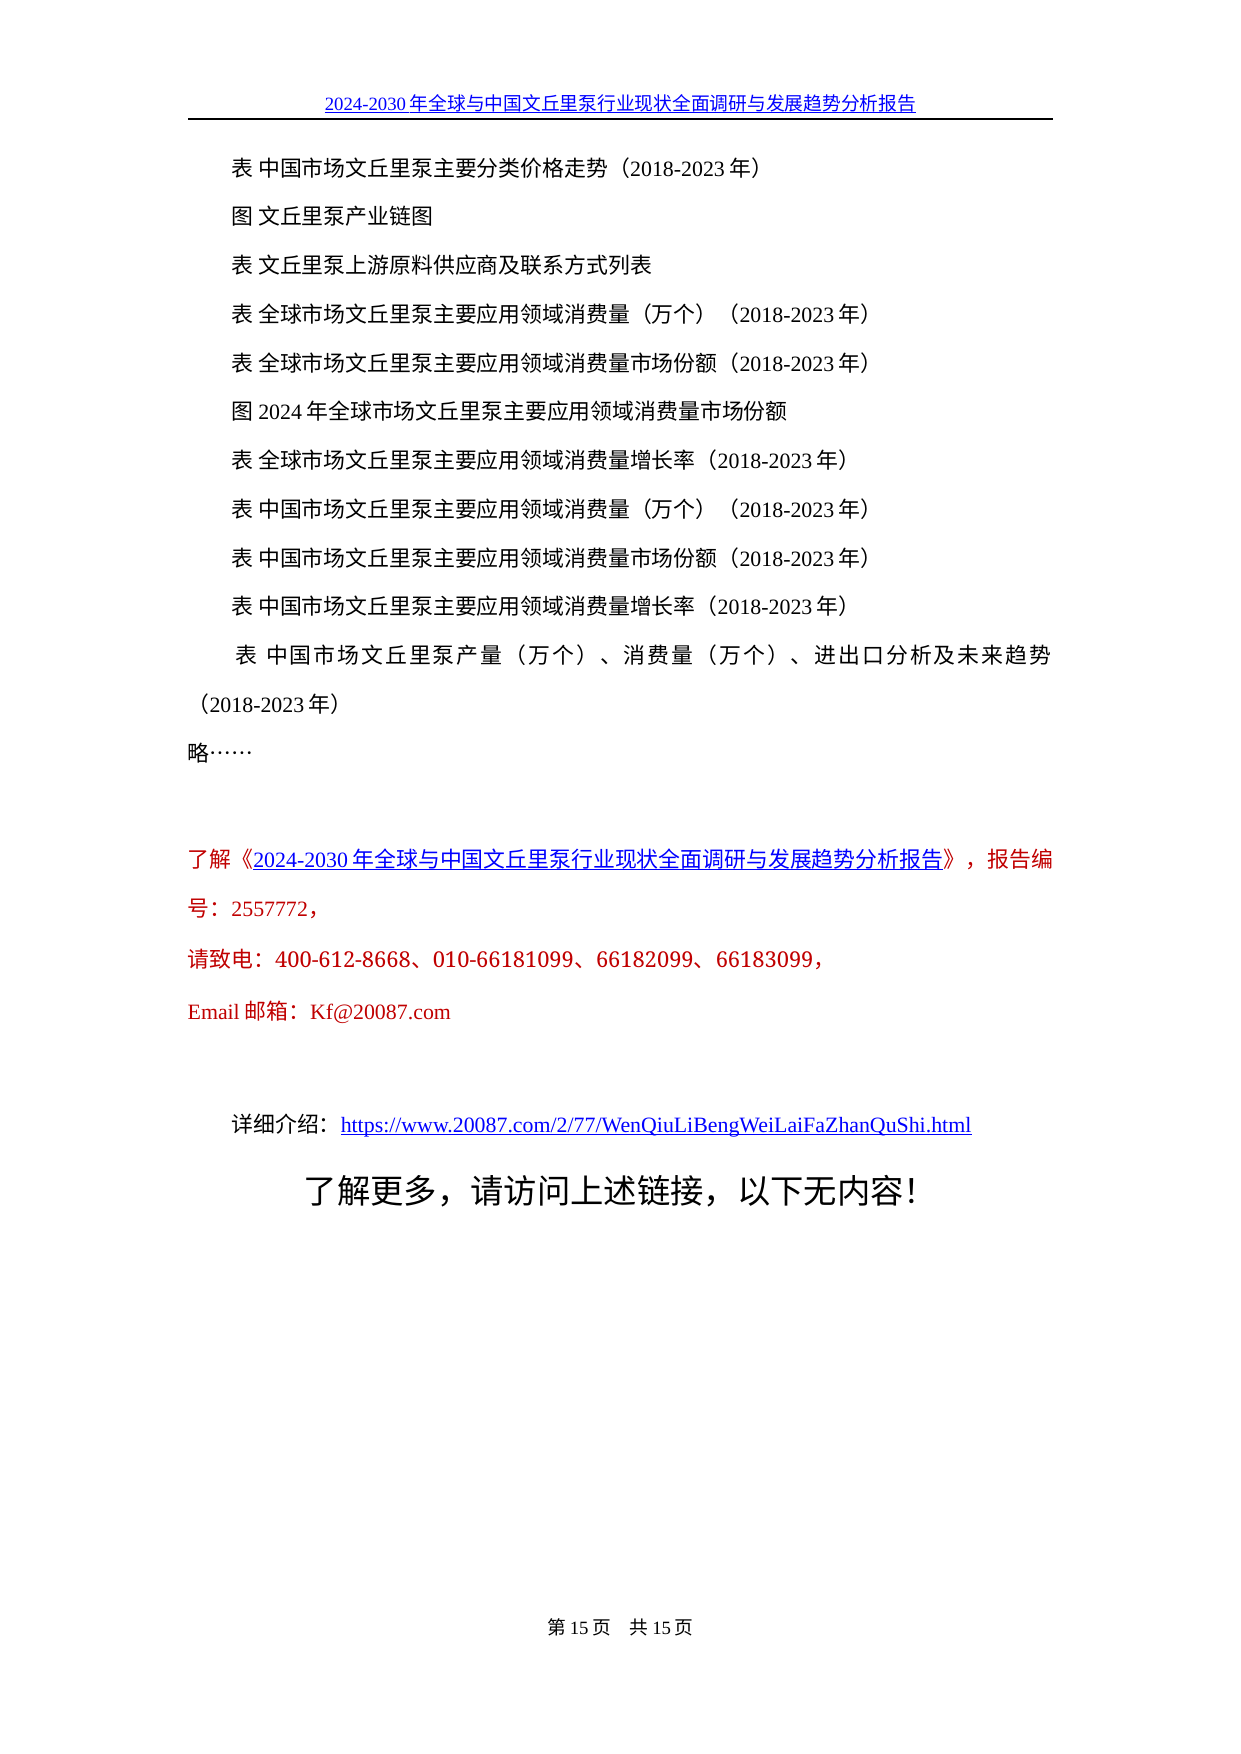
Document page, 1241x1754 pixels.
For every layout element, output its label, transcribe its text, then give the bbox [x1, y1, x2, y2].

text 请致电：400-612-8668、010-66181099、66182099、66183099， [187, 942, 1053, 974]
text 了解《2024-2030年全球与中国文丘里泵行业现状全面调研与发展趋势分析报告》，报告编号：2557772， [187, 842, 1053, 923]
text 详细介绍：https://www.20087.com/2/77/WenQiuLiBengWeiLaiFaZhanQuShi.html [187, 1106, 1053, 1139]
title 了解更多，请访问上述链接，以下无内容！ [187, 1156, 1053, 1221]
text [187, 150, 1053, 768]
text Email邮箱：Kf@20087.com [187, 993, 1053, 1026]
